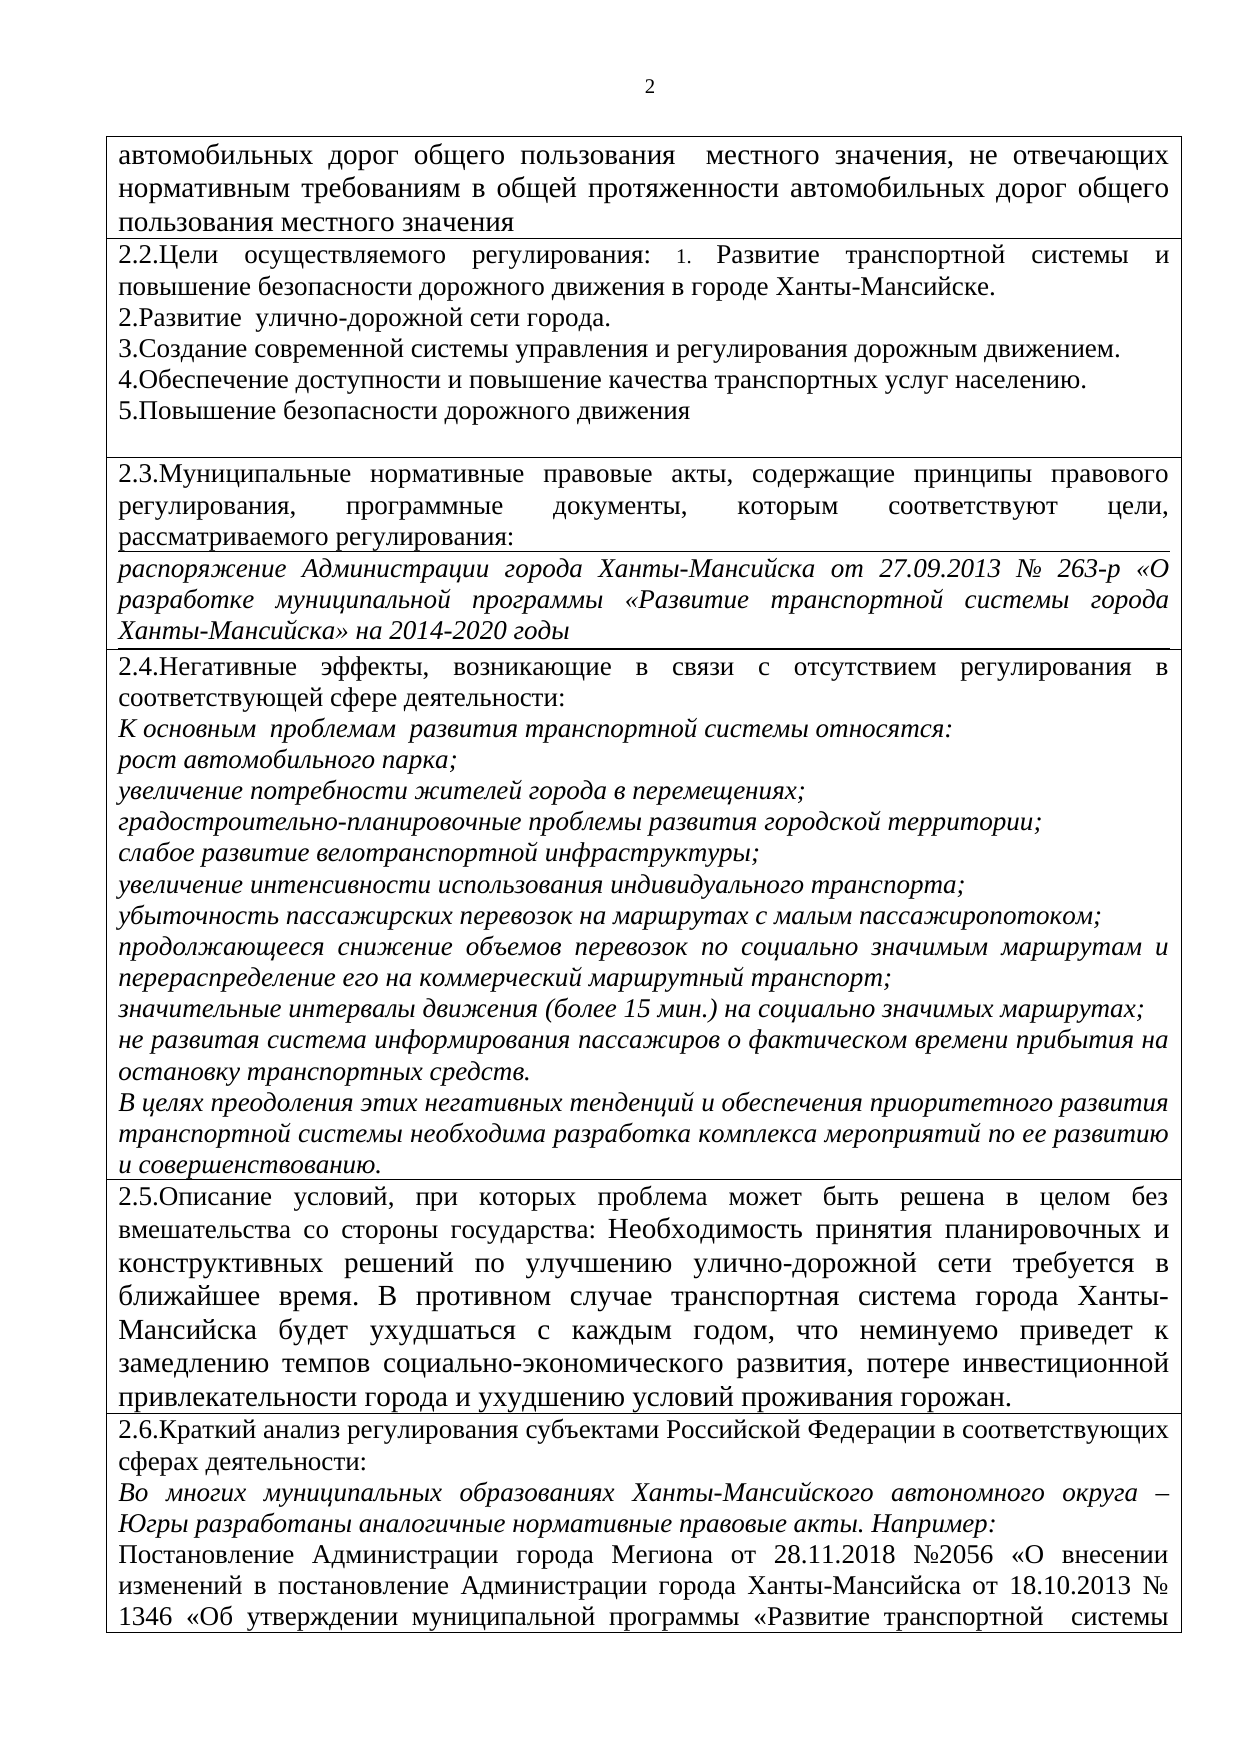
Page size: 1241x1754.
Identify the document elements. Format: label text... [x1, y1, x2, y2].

table_cell 2.4.Негативные эффекты, возникающие в связи с отсутствием регулирования в соответствующей сфере деятельности: К основным проблемам развития транспортной системы относятся: рост автомобильного парка; увеличение потребности жителей города в перемещениях; градостроительно-планировочные проблемы развития городской территории; слабое развитие велотранспортной инфраструктуры; увеличение интенсивности использования индивидуального транспорта; убыточность пассажирских перевозок на маршрутах с малым пассажиропотоком; продолжающееся снижение объемов перевозок по социально значимым маршрутам и перераспределение его на коммерческий маршрутный транспорт; значительные интервалы движения (более 15 мин.) на социально значимых маршрутах; не развитая система информирования пассажиров о фактическом времени прибытия на остановку транспортных средств. В целях преодоления этих негативных тенденций и обеспечения приоритетного развития транспортной системы необходима разработка комплекса мероприятий по ее развитию и совершенствованию. [107, 650, 1181, 1179]
table_cell 2.5.Описание условий, при которых проблема может быть решена в целом без вмешательства со стороны государства: Необходимость принятия планировочных и конструктивных решений по улучшению улично-дорожной сети требуется в ближайшее время. В противном случае транспортная система города Ханты-Мансийска будет ухудшаться с каждым годом, что неминуемо приведет к замедлению темпов социально-экономического развития, потере инвестиционной привлекательности города и ухудшению условий проживания горожан. [107, 1180, 1181, 1413]
table_cell 2.2.Цели осуществляемого регулирования: 1. Развитие транспортной системы и повышение безопасности дорожного движения в городе Ханты-Мансийске. 2.Развитие улично-дорожной сети города. 3.Создание современной системы управления и регулирования дорожным движением. 4.Обеспечение доступности и повышение качества транспортных услуг населению. 5.Повышение безопасности дорожного движения [107, 239, 1181, 457]
table_cell 2.3.Муниципальные нормативные правовые акты, содержащие принципы правового регулирования, программные документы, которым соответствуют цели, рассматриваемого регулирования: распоряжение Администрации города Ханты-Мансийска от 27.09.2013 № 263-р «О разработке муниципальной программы «Развитие транспортной системы города Ханты-Мансийска» на 2014-2020 годы [107, 458, 1181, 649]
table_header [107, 137, 1181, 237]
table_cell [107, 1414, 1181, 1632]
